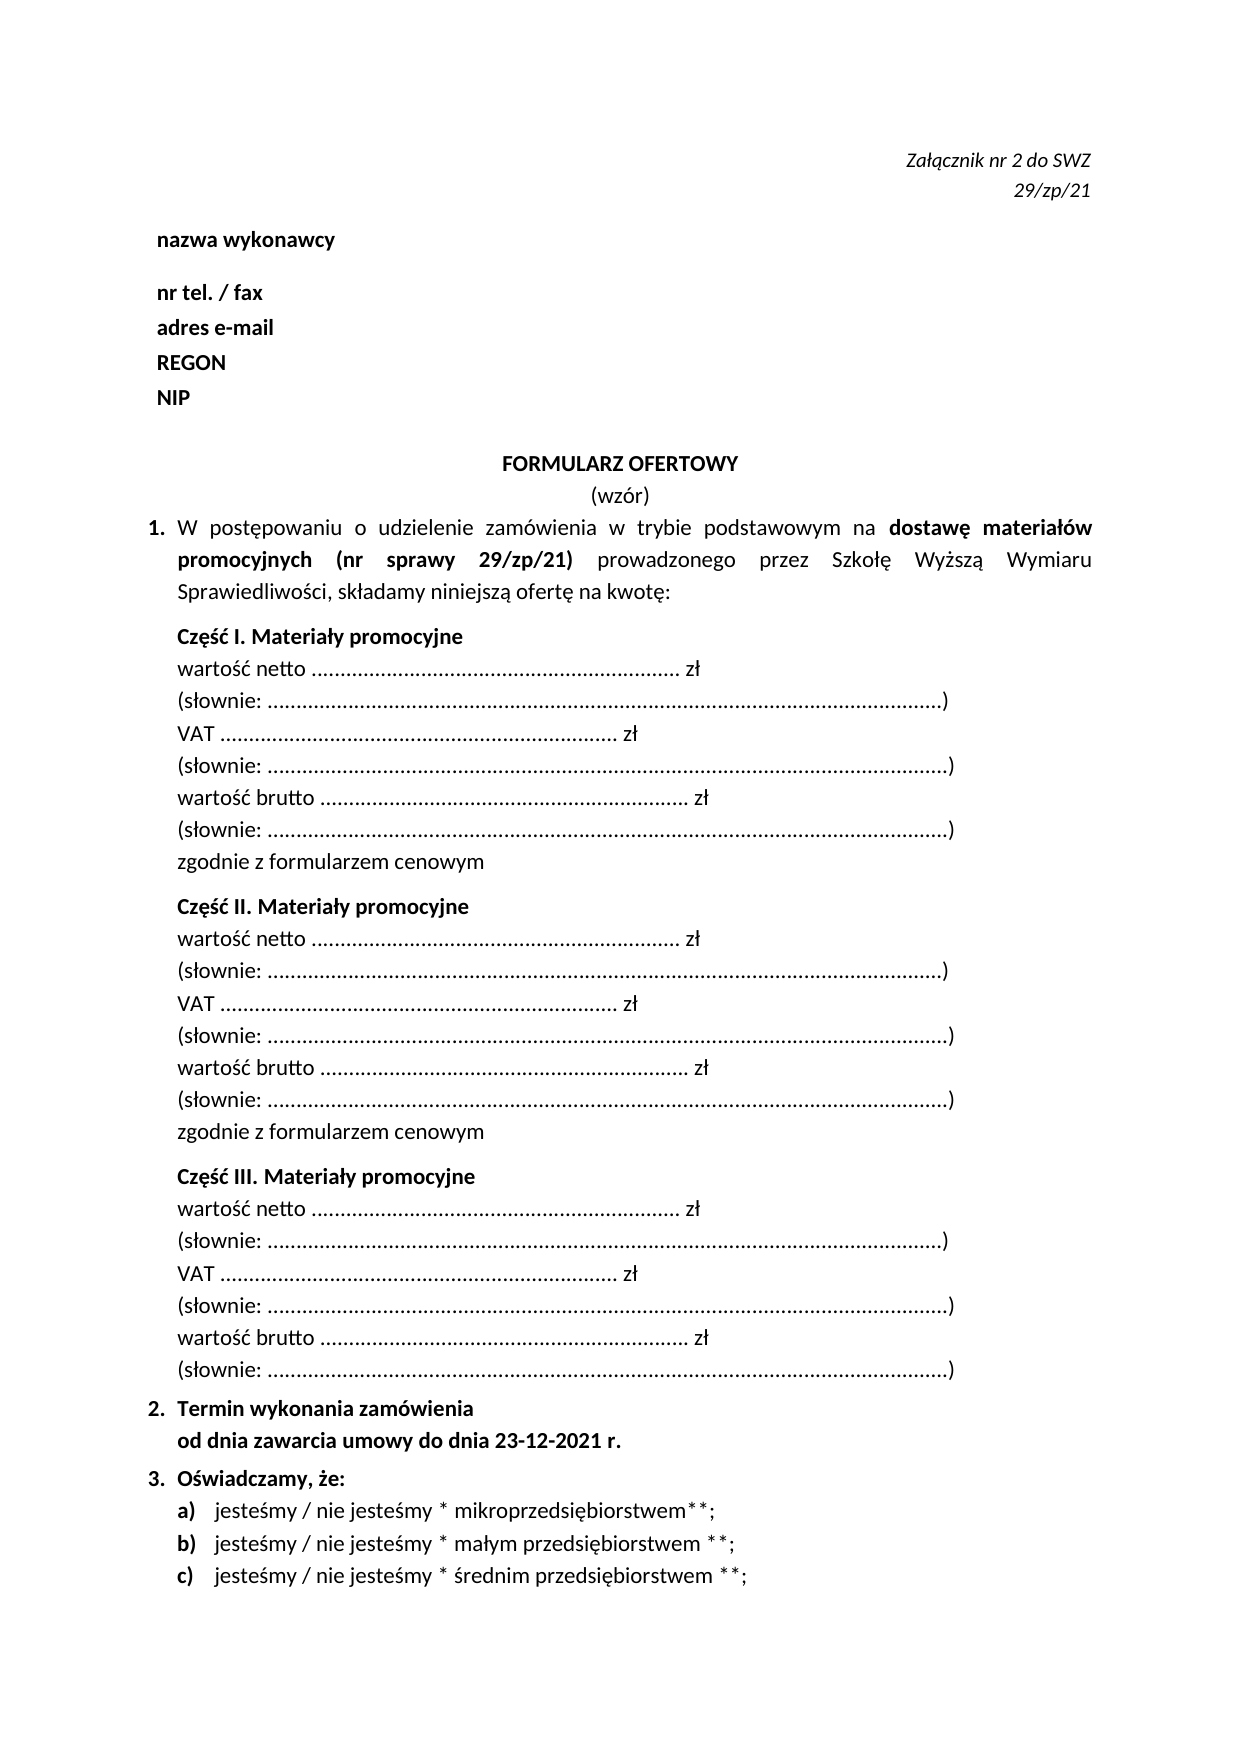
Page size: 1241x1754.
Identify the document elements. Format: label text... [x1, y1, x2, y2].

list (słownie: .....................................................................................................................) [177, 1226, 1093, 1254]
list od dnia zawarcia umowy do dnia 23-12-2021 r. [177, 1426, 1093, 1454]
list wartość netto ................................................................ zł [177, 924, 1093, 952]
list zgodnie z formularzem cenowym [177, 1117, 1093, 1145]
list jesteśmy / nie jesteśmy * małym przedsiębiorstwem **; [177, 1529, 1093, 1557]
list VAT ..................................................................... zł [177, 989, 1093, 1017]
table_cell adres e-mail [155, 311, 472, 346]
list VAT ..................................................................... zł [177, 1259, 1093, 1287]
text FORMULARZ OFERTOWY [148, 449, 1093, 477]
list zgodnie z formularzem cenowym [177, 847, 1093, 875]
list (słownie: ......................................................................................................................) [177, 751, 1093, 779]
list (słownie: ......................................................................................................................) [177, 1021, 1093, 1049]
list (słownie: ......................................................................................................................) [177, 1085, 1093, 1113]
list (słownie: .....................................................................................................................) [177, 956, 1093, 984]
text Część II. Materiały promocyjne [177, 892, 1093, 920]
text (wzór) [148, 481, 1093, 509]
list (słownie: ......................................................................................................................) [177, 1291, 1093, 1319]
list Termin wykonania zamówienia [148, 1394, 1093, 1422]
list jesteśmy / nie jesteśmy * średnim przedsiębiorstwem **; [177, 1561, 1093, 1589]
list wartość brutto ................................................................ zł [177, 1053, 1093, 1081]
list VAT ..................................................................... zł [177, 719, 1093, 747]
table_cell nr tel. / fax [155, 276, 472, 311]
list Oświadczamy, że: [148, 1464, 1093, 1492]
list W postępowaniu o udzielenie zamówienia w trybie podstawowym na dostawę materiałów promocyjnych (nr sprawy 29/zp/21) prowadzonego przez Szkołę Wyższą Wymiaru Sprawiedliwości, składamy niniejszą ofertę na kwotę: [148, 513, 1093, 605]
table_header nazwa wykonawcy [155, 206, 472, 276]
list (słownie: ......................................................................................................................) [177, 815, 1093, 843]
list jesteśmy / nie jesteśmy * mikroprzedsiębiorstwem**; [177, 1496, 1093, 1524]
list wartość netto ................................................................ zł [177, 1194, 1093, 1222]
text Część III. Materiały promocyjne [177, 1162, 1093, 1190]
list (słownie: .....................................................................................................................) [177, 686, 1093, 714]
table_cell NIP [155, 381, 472, 416]
text 29/zp/21 [148, 177, 1093, 202]
list wartość brutto ................................................................ zł [177, 783, 1093, 811]
text Załącznik nr 2 do SWZ [148, 148, 1093, 173]
table_cell REGON [155, 346, 472, 381]
list wartość netto ................................................................ zł [177, 654, 1093, 682]
text Część I. Materiały promocyjne [177, 622, 1093, 650]
list (słownie: ......................................................................................................................) [177, 1355, 1093, 1383]
list wartość brutto ................................................................ zł [177, 1323, 1093, 1351]
